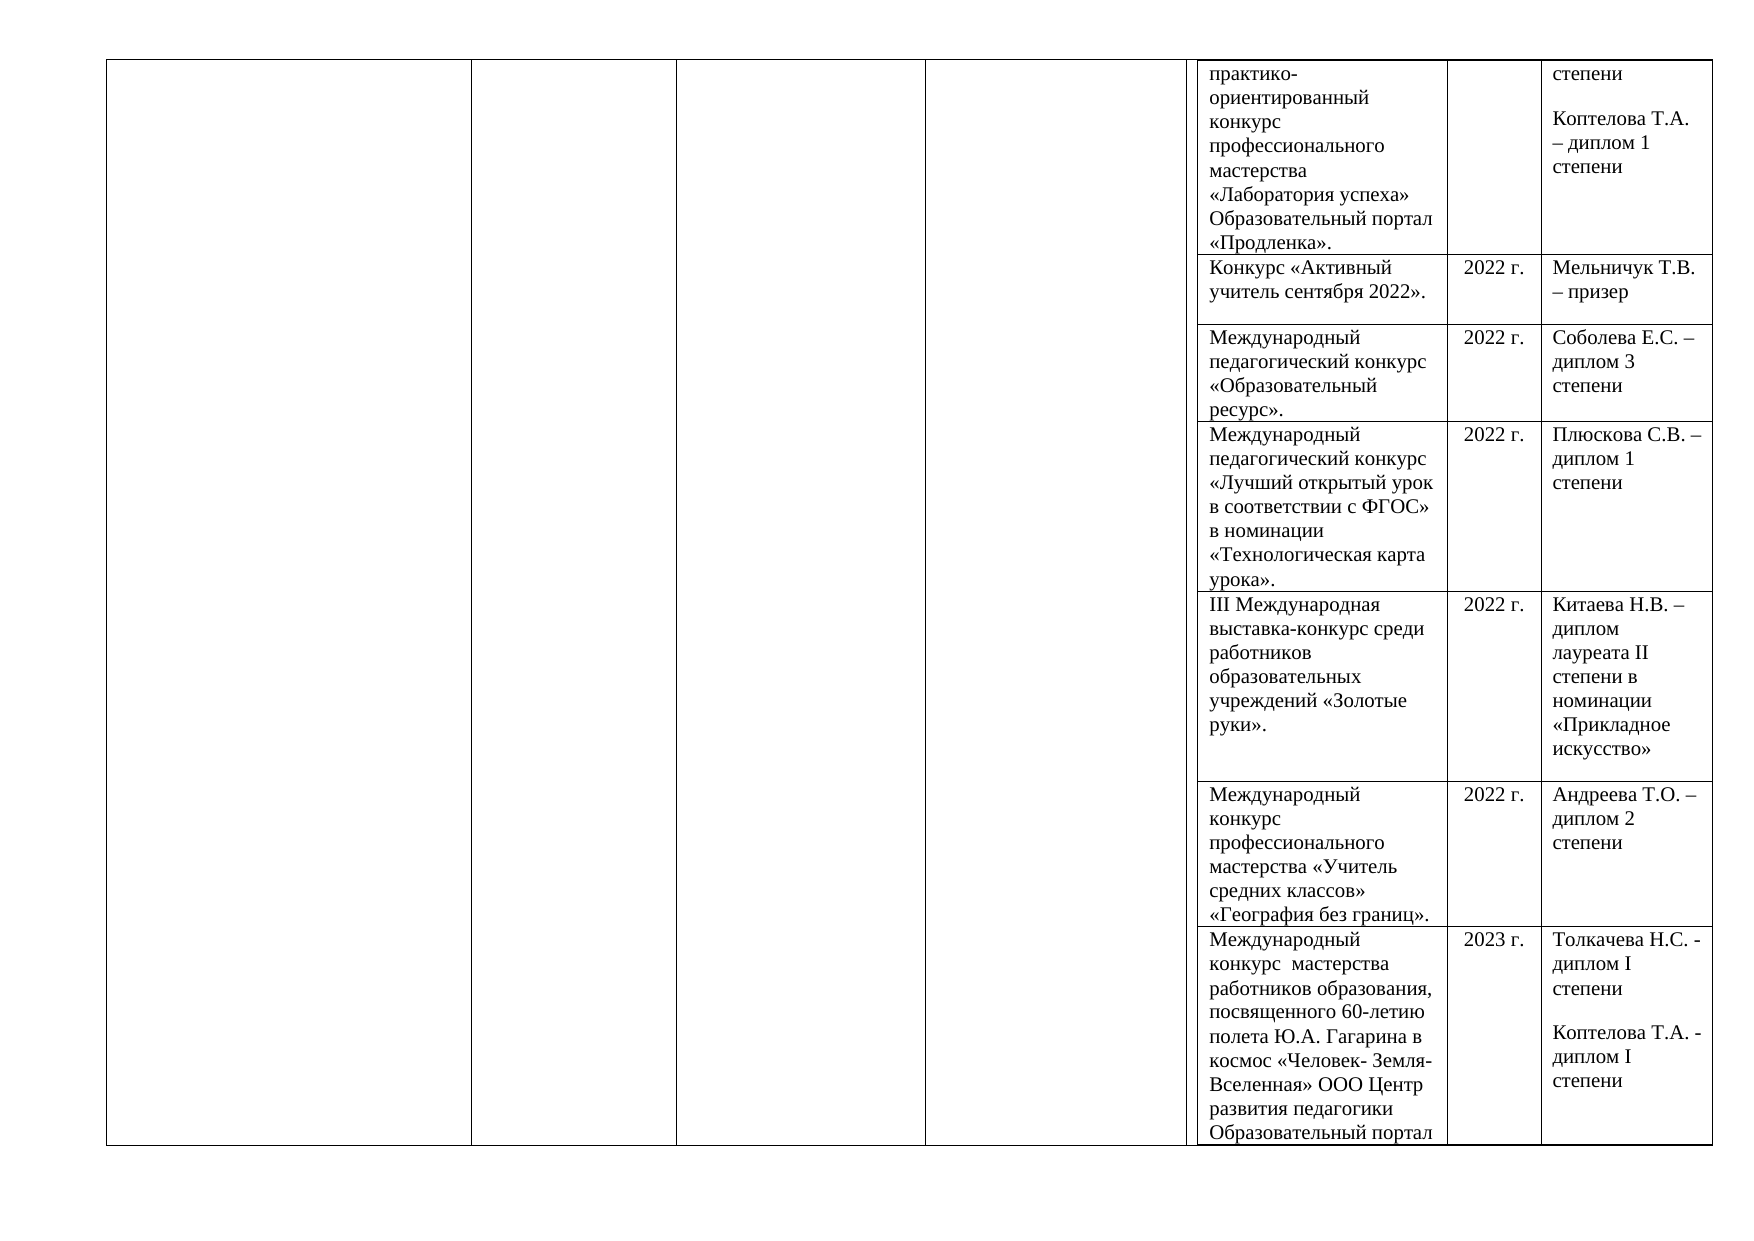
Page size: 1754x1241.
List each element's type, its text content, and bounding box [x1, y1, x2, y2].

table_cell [1198, 927, 1447, 1144]
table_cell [1198, 61, 1447, 254]
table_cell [107, 60, 471, 1145]
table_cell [1448, 927, 1541, 1144]
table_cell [926, 60, 1186, 1145]
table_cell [1448, 61, 1541, 254]
table_cell [472, 60, 676, 1145]
table_cell [677, 60, 925, 1145]
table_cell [1187, 60, 1197, 1145]
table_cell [1542, 927, 1712, 1144]
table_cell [1542, 61, 1712, 254]
